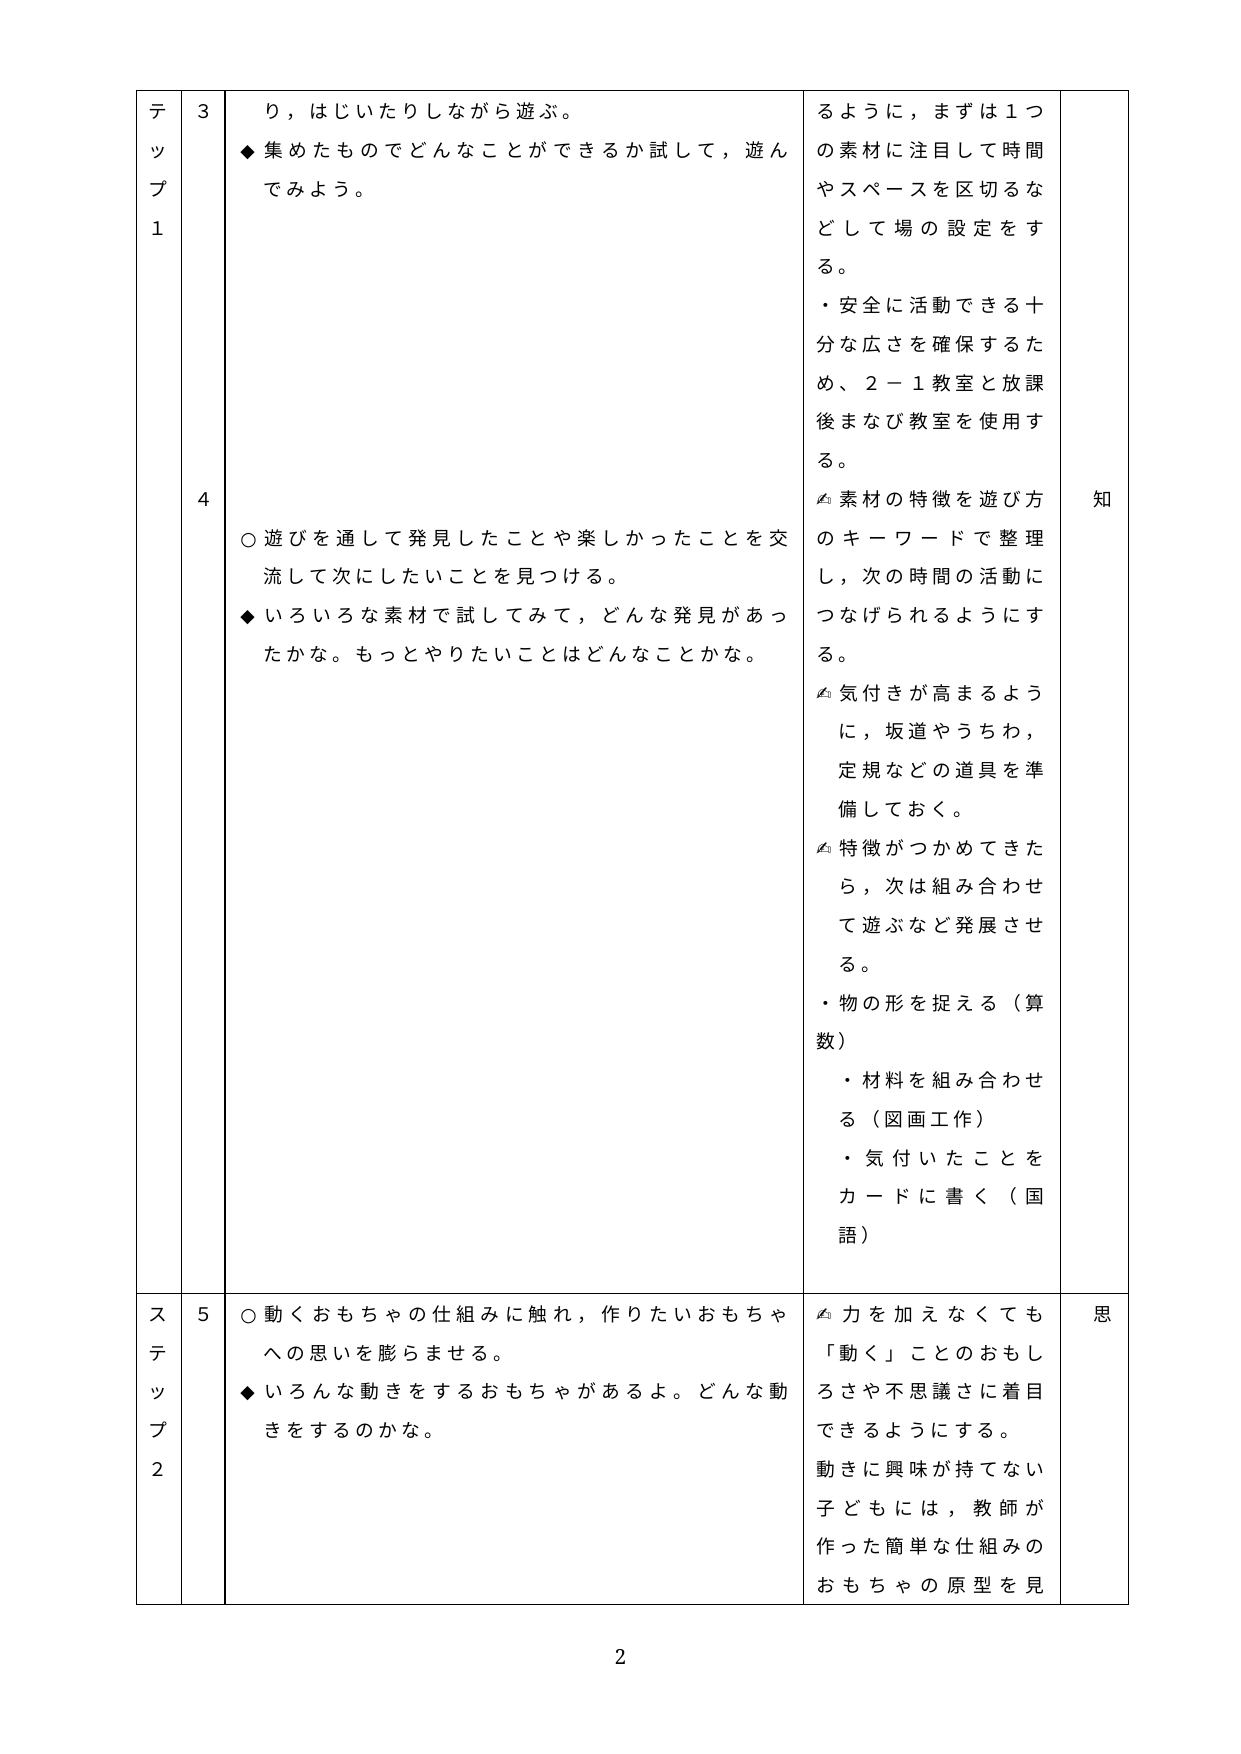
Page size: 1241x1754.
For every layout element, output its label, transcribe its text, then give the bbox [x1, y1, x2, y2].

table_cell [182, 1294, 224, 1604]
table_cell ステップ１ [137, 91, 181, 1293]
table_cell ステップ２ [137, 1294, 181, 1604]
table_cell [226, 91, 803, 1293]
table_cell ２ ３ ４ [182, 91, 224, 1293]
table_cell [804, 91, 1060, 1293]
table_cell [226, 1294, 803, 1604]
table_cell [804, 1294, 1060, 1604]
table_cell 思 知 [1061, 91, 1128, 1293]
table_cell 思 思 思 思 思 知 思 知 態 [1061, 1294, 1128, 1604]
